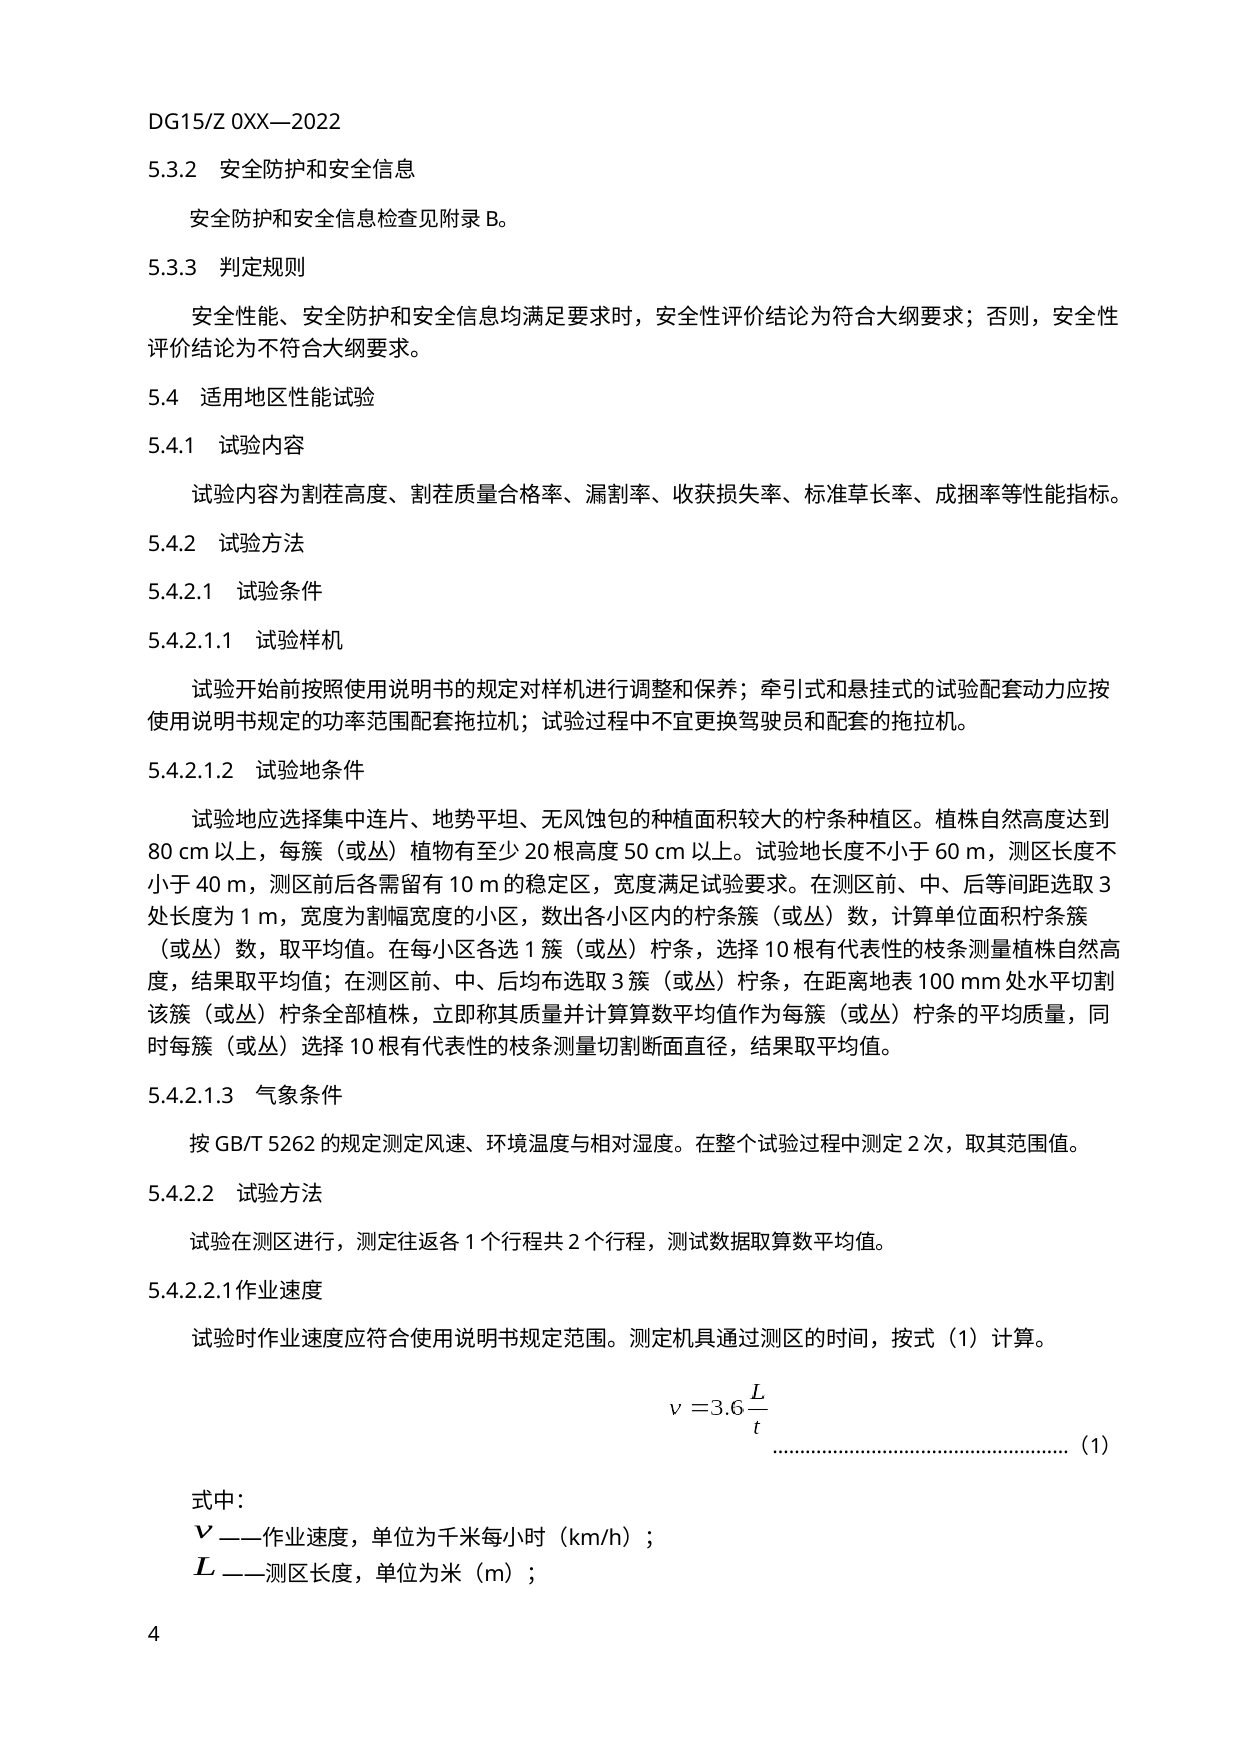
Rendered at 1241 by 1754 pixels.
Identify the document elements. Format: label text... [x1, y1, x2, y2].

list 试验方法 [148, 525, 1122, 558]
list 试验方法 [148, 1175, 1122, 1208]
list 试验样机 [148, 623, 1122, 655]
list 安全防护和安全信息 [148, 152, 1122, 185]
text 安全防护和安全信息检查见附录B。 [148, 201, 1122, 233]
text 安全性能、安全防护和安全信息均满足要求时，安全性评价结论为符合大纲要求；否则，安全性评价结论为不符合大纲要求。 [148, 298, 1122, 363]
list 判定规则 [148, 250, 1122, 282]
list 试验内容 [148, 428, 1122, 460]
text 试验开始前按照使用说明书的规定对样机进行调整和保养；牵引式和悬挂式的试验配套动力应按使用说明书规定的功率范围配套拖拉机；试验过程中不宜更换驾驶员和配套的拖拉机。 [148, 671, 1122, 736]
list 适用地区性能试验 [148, 380, 1122, 411]
list 试验条件 [148, 574, 1122, 606]
text 式中： [148, 1483, 1122, 1515]
text 试验内容为割茬高度、割茬质量合格率、漏割率、收获损失率、标准草长率、成捆率等性能指标。 [148, 476, 1122, 509]
text ——测区长度，单位为米（m）； [148, 1551, 1122, 1588]
list 气象条件 [148, 1078, 1122, 1110]
text 试验在测区进行，测定往返各1个行程共2个行程，测试数据取算数平均值。 [148, 1224, 1122, 1256]
text ——作业速度，单位为千米每小时（km/h）； [148, 1515, 1122, 1551]
text 试验时作业速度应符合使用说明书规定范围。测定机具通过测区的时间，按式（1）计算。 [148, 1321, 1122, 1353]
text 按GB/T 5262的规定测定风速、环境温度与相对湿度。在整个试验过程中测定2次，取其范围值。 [148, 1126, 1122, 1159]
text ………………………………………………（1） [229, 1369, 1122, 1467]
list 作业速度 [148, 1273, 1122, 1305]
list 试验地条件 [148, 753, 1122, 785]
text 试验地应选择集中连片、地势平坦、无风蚀包的种植面积较大的柠条种植区。植株自然高度达到80 cm以上，每簇（或丛）植物有至少20根高度50 cm以上。试验地长度不小于60 m，测区长度不小于40 m，测区前后各需留有10 m的稳定区，宽度满足试验要求。在测区前、中、后等间距选取3处长度为1 m，宽度为割幅宽度的小区，数出各小区内的柠条簇（或丛）数，计算单位面积柠条簇（或丛）数，取平均值。在每小区各选1簇（或丛）柠条，选择10根有代表性的枝条测量植株自然高度，结果取平均值；在测区前、中、后均布选取3簇（或丛）柠条，在距离地表100 mm处水平切割该簇（或丛）柠条全部植株，立即称其质量并计算算数平均值作为每簇（或丛）柠条的平均质量，同时每簇（或丛）选择10根有代表性的枝条测量切割断面直径，结果取平均值。 [148, 801, 1122, 1061]
